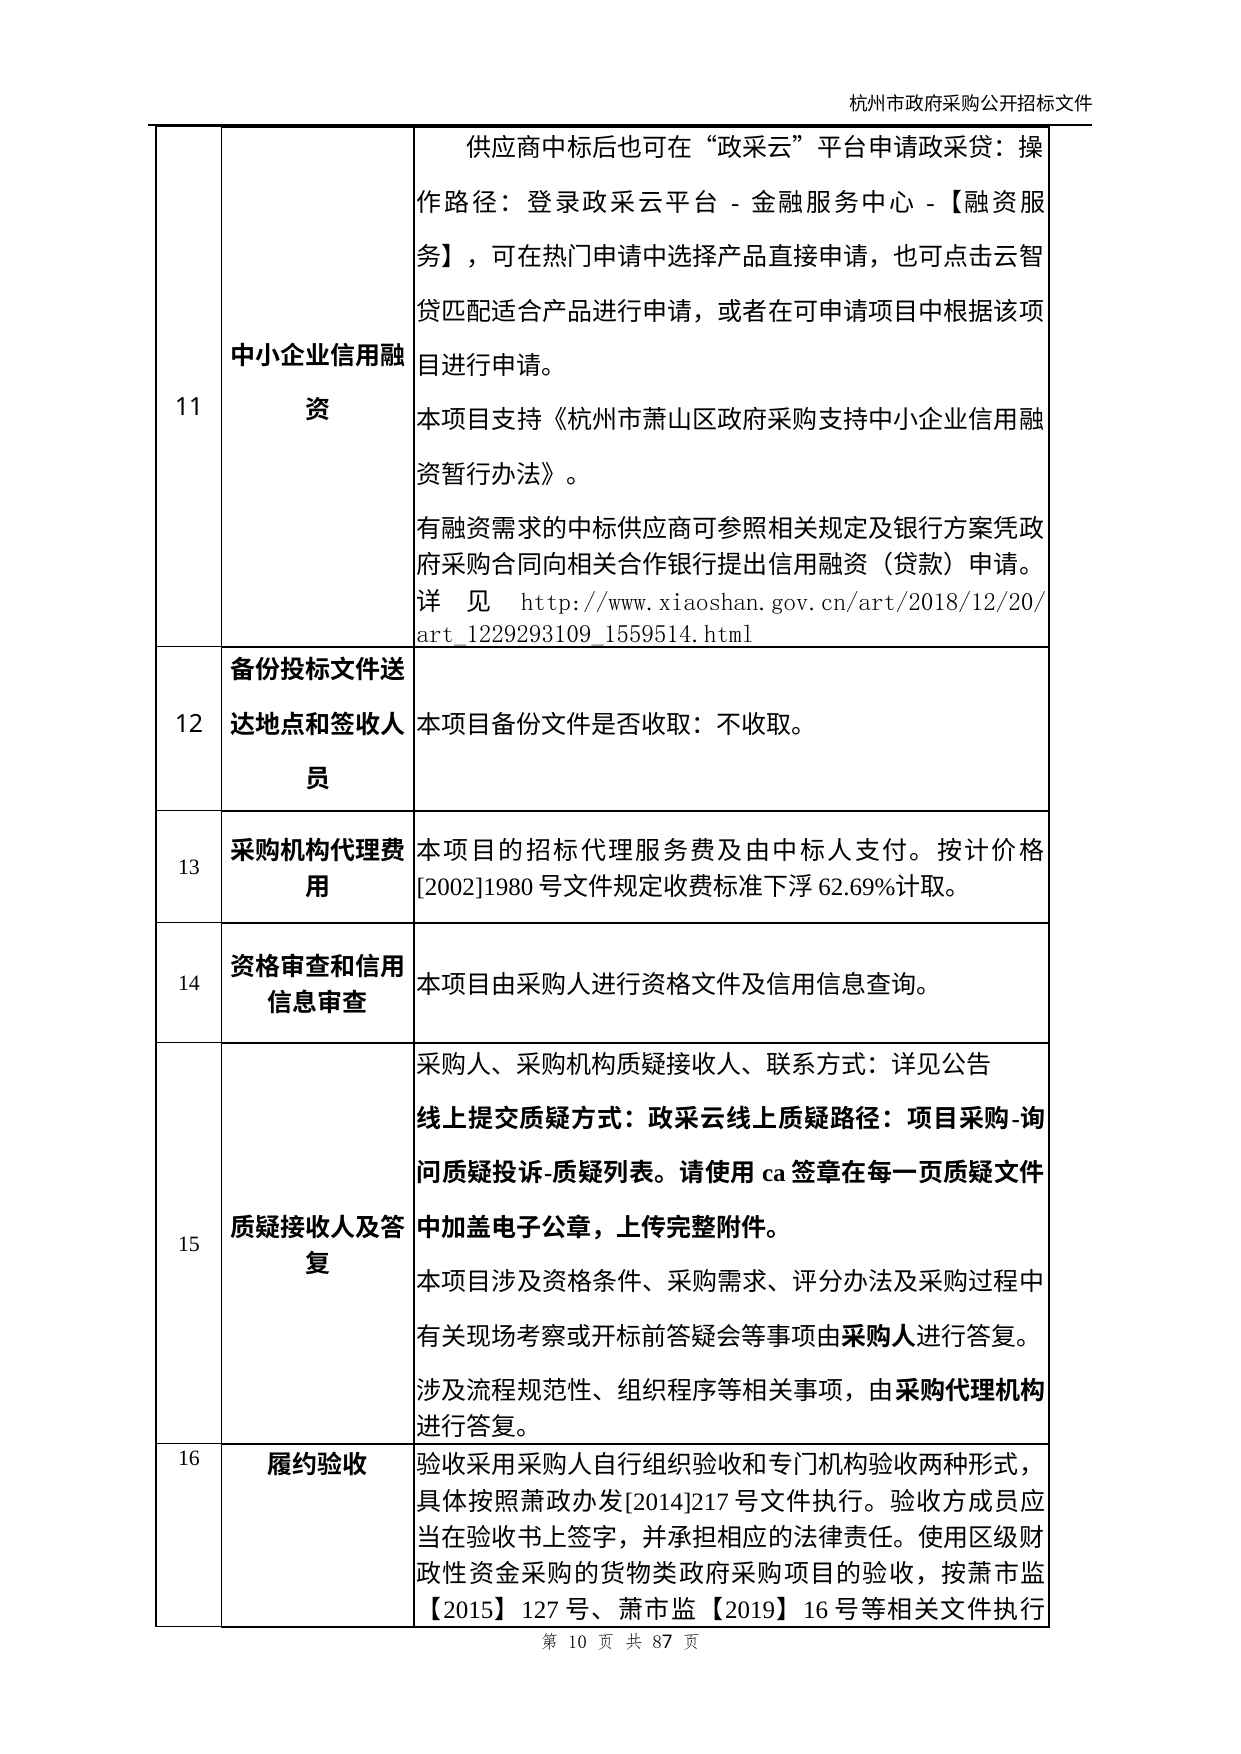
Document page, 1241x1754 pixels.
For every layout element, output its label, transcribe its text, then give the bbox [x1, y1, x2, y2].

table_cell 采购机构代理费用 [222, 812, 413, 922]
table_cell 采购人、采购机构质疑接收人、联系方式：详见公告 线上提交质疑方式：政采云线上质疑路径：项目采购-询问质疑投诉-质疑列表。请使用ca签章在每一页质疑文件中加盖电子公章，上传完整附件。 本项目涉及资格条件、采购需求、评分办法及采购过程中有关现场考察或开标前答疑会等事项由采购人进行答复。 涉及流程规范性、组织程序等相关事项，由采购代理机构进行答复。 [415, 1044, 1048, 1443]
table_cell 12 [157, 647, 221, 809]
table_cell 14 [157, 923, 221, 1042]
table_cell 质疑接收人及答复 [222, 1044, 413, 1443]
table_cell 中小企业信用融资 [222, 128, 413, 646]
table_cell 供应商中标后也可在“政采云”平台申请政采贷：操作路径：登录政采云平台 - 金融服务中心 -【融资服务】，可在热门申请中选择产品直接申请，也可点击云智贷匹配适合产品进行申请，或者在可申请项目中根据该项目进行申请。 本项目支持《杭州市萧山区政府采购支持中小企业信用融资暂行办法》。 有融资需求的中标供应商可参照相关规定及银行方案凭政府采购合同向相关合作银行提出信用融资（贷款）申请。详见http://www.xiaoshan.gov.cn/art/2018/12/20/art_1229293109_1559514.html [415, 128, 1048, 646]
table_cell 15 [157, 1043, 221, 1443]
table_cell 本项目备份文件是否收取：不收取。 [415, 648, 1048, 809]
table_cell 11 [157, 127, 221, 646]
table_cell 本项目由采购人进行资格文件及信用信息查询。 [415, 924, 1048, 1042]
table_cell 资格审查和信用信息审查 [222, 924, 413, 1042]
table_cell 履约验收 [222, 1445, 413, 1626]
table_cell 备份投标文件送达地点和签收人员 [222, 648, 413, 809]
table_cell 本项目的招标代理服务费及由中标人支付。按计价格[2002]1980号文件规定收费标准下浮62.69%计取。 [415, 812, 1048, 922]
table_cell 16 [157, 1444, 221, 1626]
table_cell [415, 1445, 1048, 1626]
table_cell 13 [157, 811, 221, 922]
